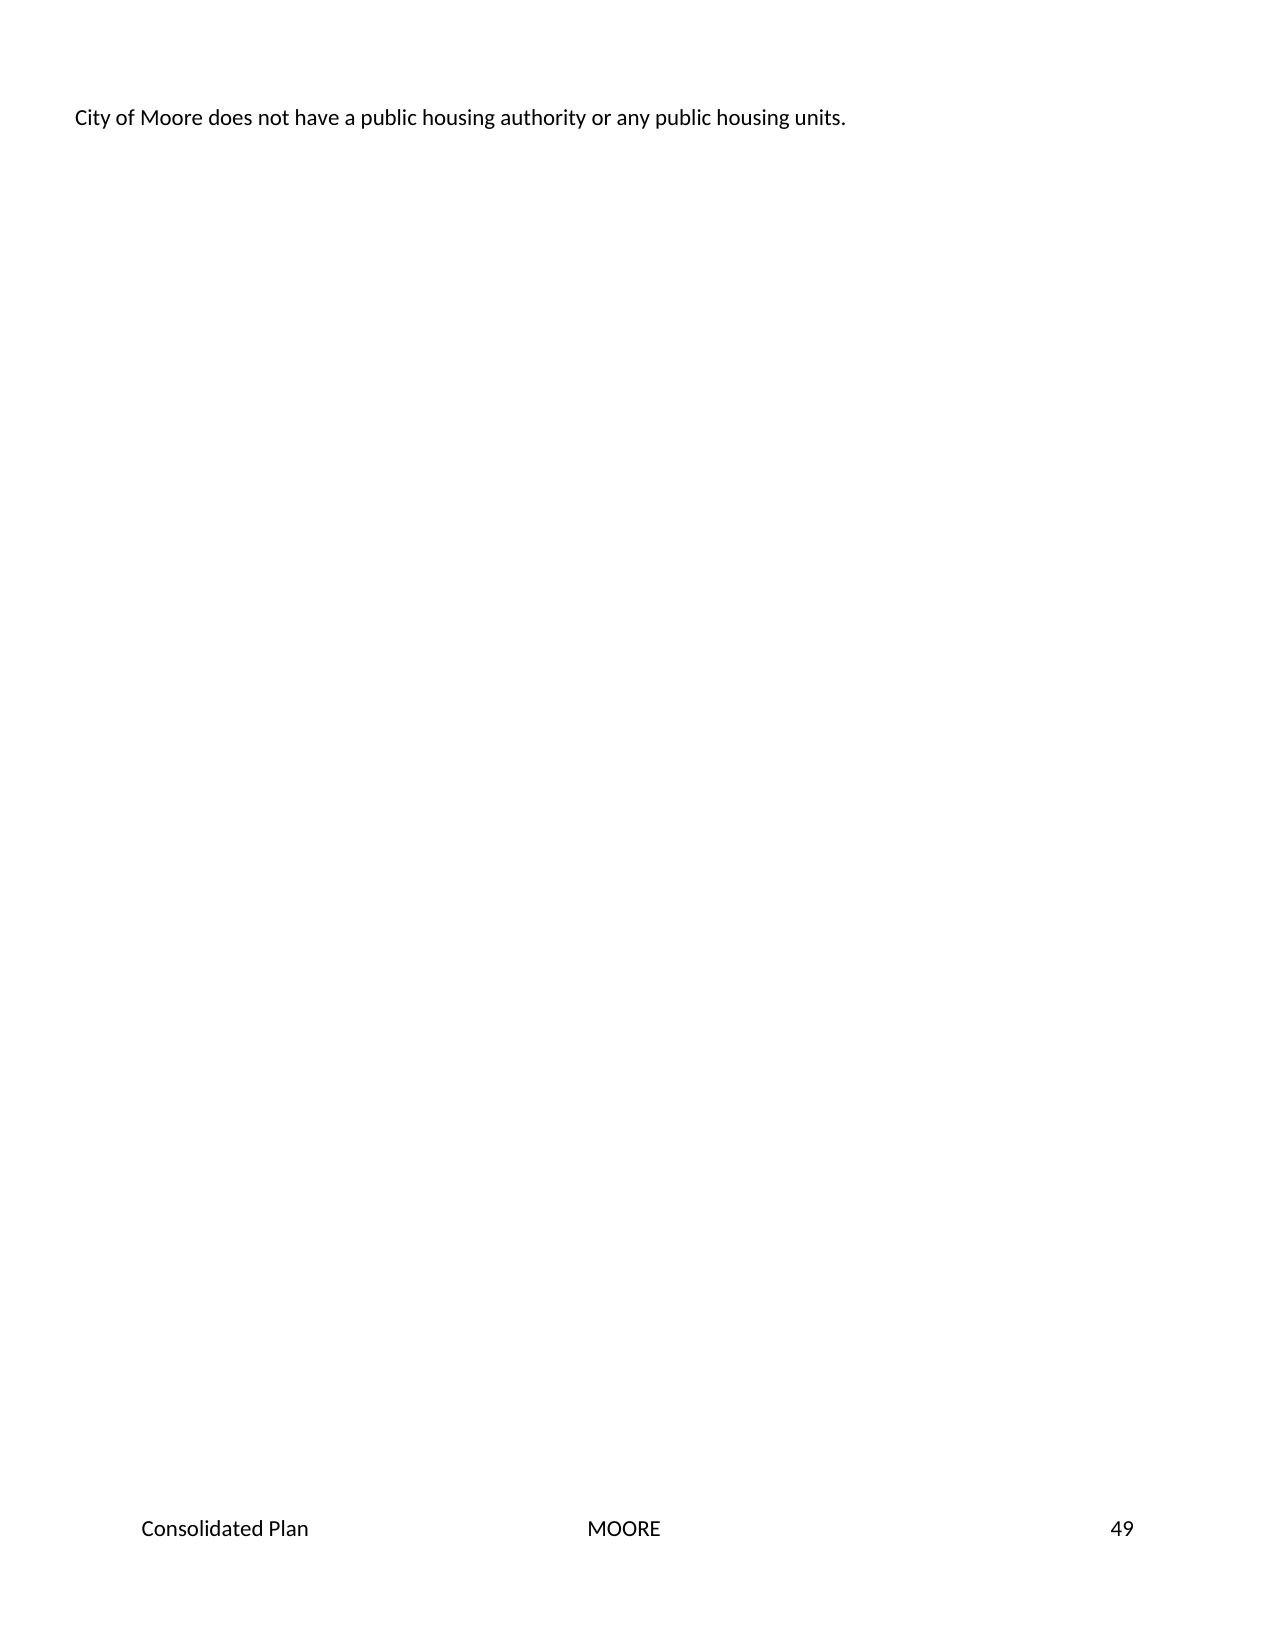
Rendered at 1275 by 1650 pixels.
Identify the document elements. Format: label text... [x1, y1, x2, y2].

text City of Moore does not have a public housing authority or any public housing units. [75, 103, 1200, 131]
